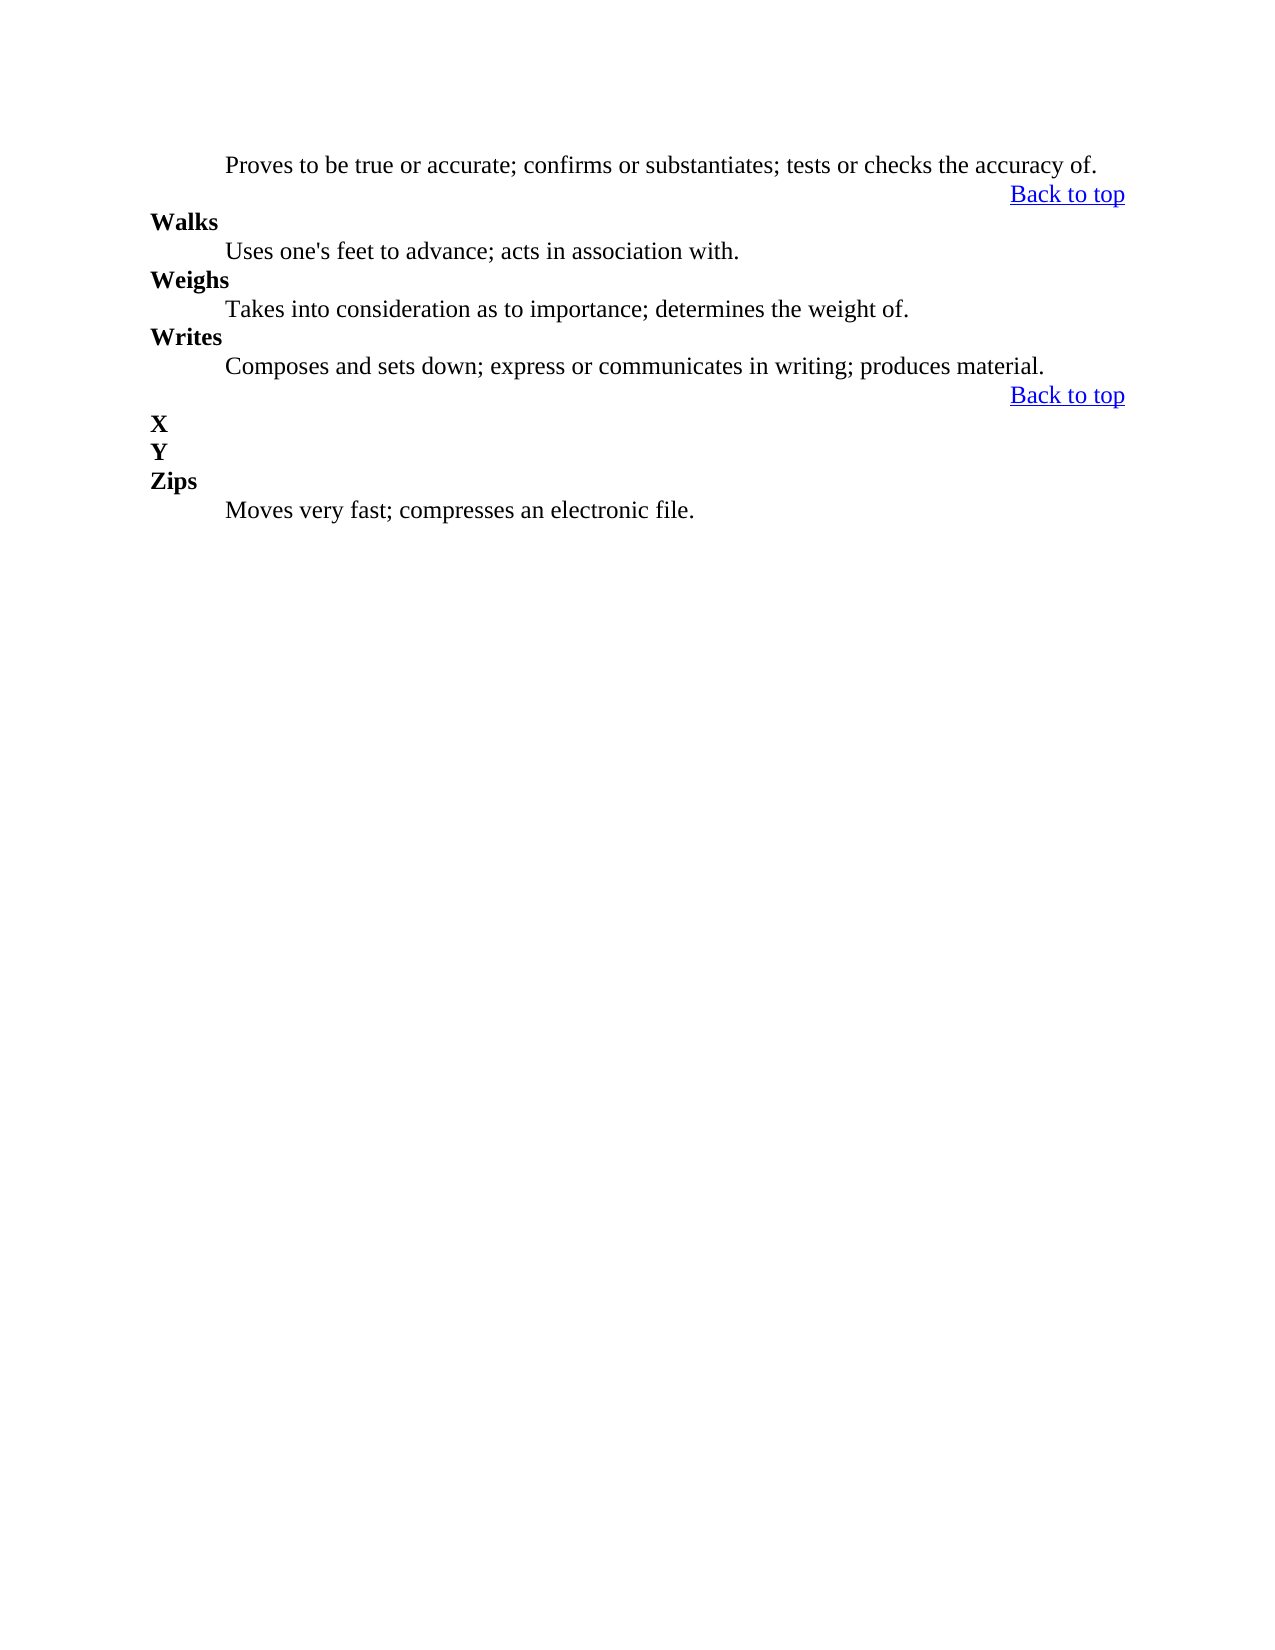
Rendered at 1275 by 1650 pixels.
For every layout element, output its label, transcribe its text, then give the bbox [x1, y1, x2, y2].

text Moves very fast; compresses an electronic file. [225, 495, 1125, 524]
text Writes [150, 322, 1125, 351]
text Weighs [150, 265, 1125, 294]
text Back to top [150, 380, 1125, 409]
text Proves to be true or accurate; confirms or substantiates; tests or checks the accuracy of. [225, 150, 1125, 179]
text X [150, 409, 1125, 437]
text Walks [150, 207, 1125, 236]
text Uses one's feet to advance; acts in association with. [225, 236, 1125, 265]
text Y [150, 437, 1125, 466]
text Zips [150, 466, 1125, 495]
text Back to top [150, 179, 1125, 207]
text Takes into consideration as to importance; determines the weight of. [225, 294, 1125, 322]
text Composes and sets down; express or communicates in writing; produces material. [225, 351, 1125, 380]
